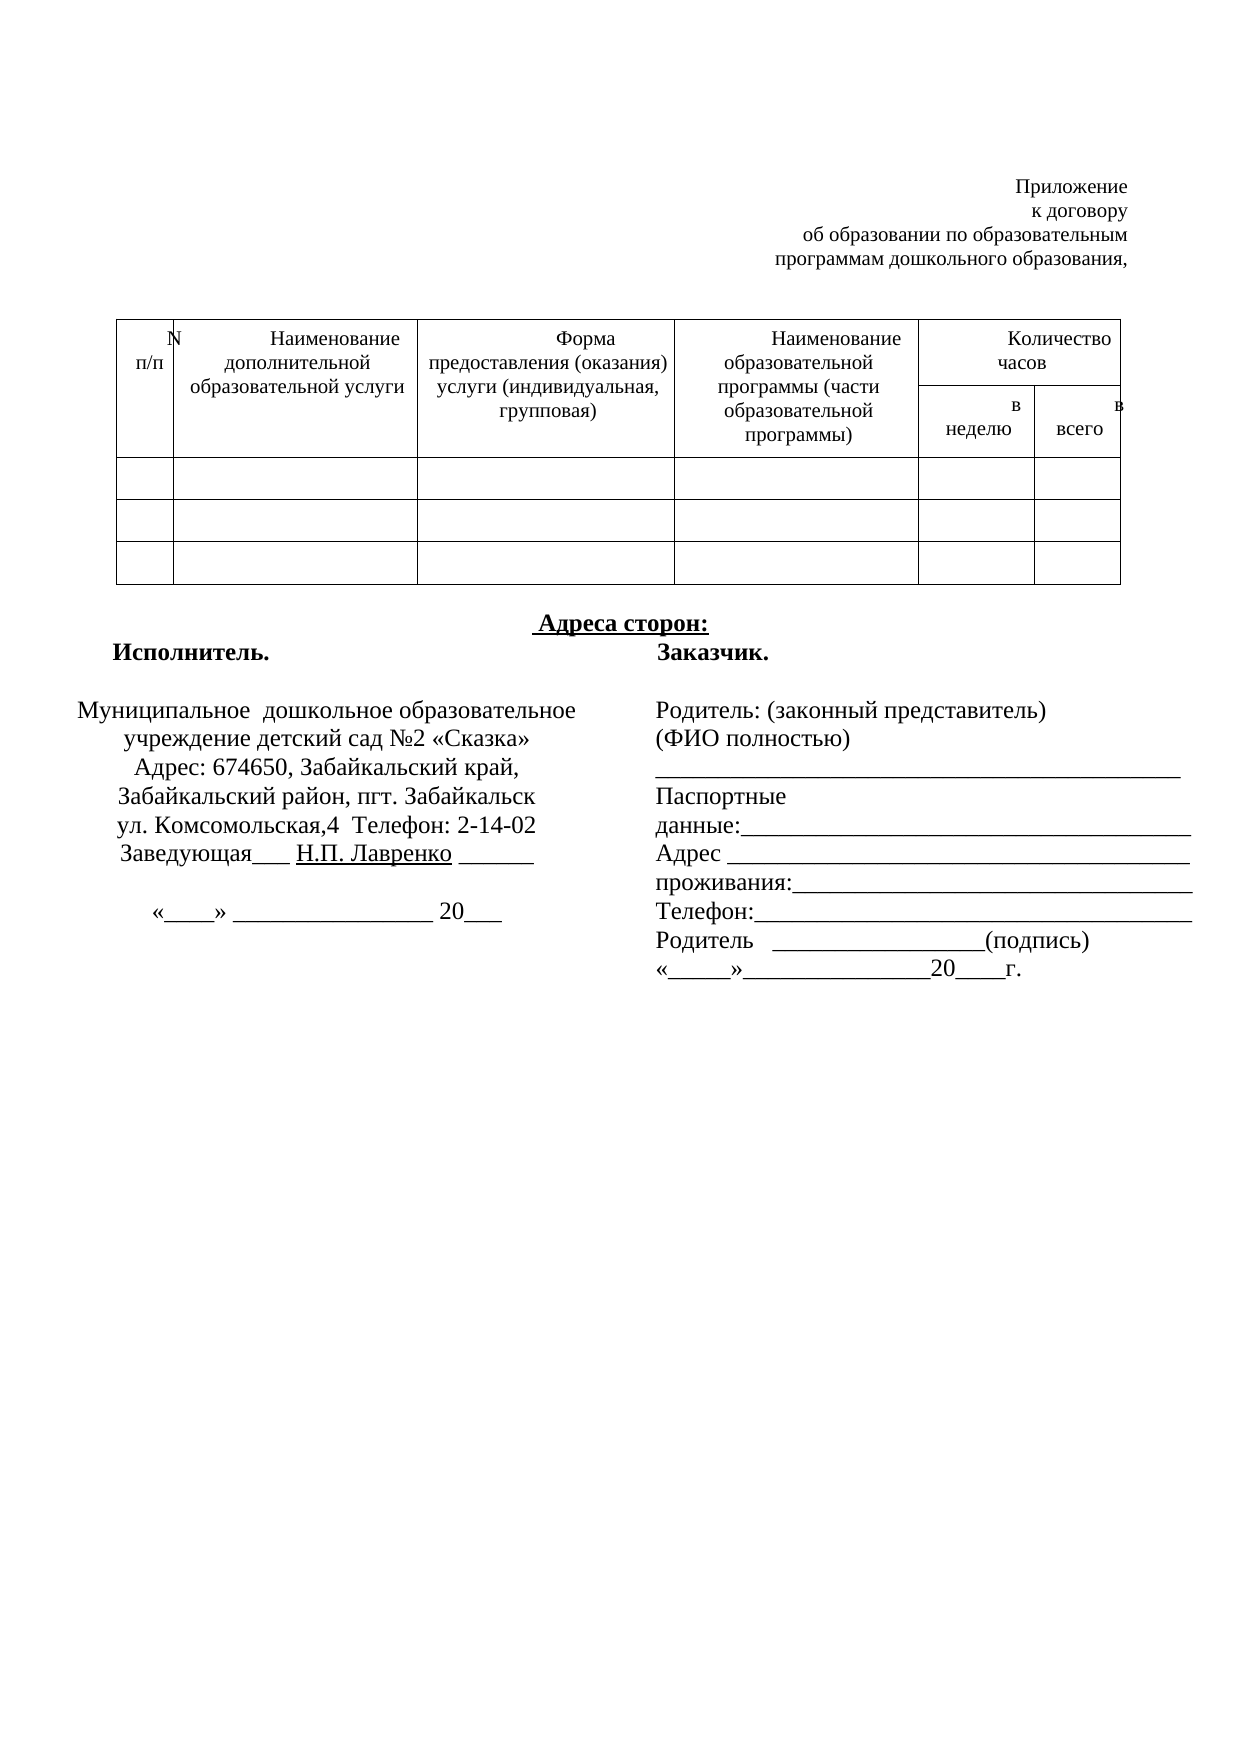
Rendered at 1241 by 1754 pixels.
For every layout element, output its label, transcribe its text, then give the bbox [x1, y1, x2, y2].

table_header Наименование дополнительной образовательной услуги [174, 320, 417, 457]
table_cell [418, 542, 674, 583]
table_cell [174, 500, 417, 541]
text программам дошкольного образования, [112, 246, 1128, 270]
table_cell [117, 542, 173, 583]
table_cell [418, 458, 674, 499]
table_cell [174, 542, 417, 583]
table_cell [919, 500, 1034, 541]
table_header N п/п [117, 320, 173, 457]
text Адреса сторон: [112, 608, 1128, 637]
text Приложение [112, 174, 1128, 198]
table_cell [418, 500, 674, 541]
text Исполнитель. Заказчик. [112, 637, 1128, 666]
table_cell [174, 458, 417, 499]
table_header Количество часов [919, 320, 1120, 385]
table_cell [117, 458, 173, 499]
text об образовании по образовательным [112, 222, 1128, 246]
table_header Наименование образовательной программы (части образовательной программы) [675, 320, 918, 457]
table_cell [1035, 542, 1120, 583]
table_cell [919, 542, 1034, 583]
table_cell [675, 500, 918, 541]
table_cell [675, 458, 918, 499]
table_cell [117, 500, 173, 541]
table_header Муниципальное дошкольное образовательное учреждение детский сад №2 «Сказка» Адрес: 674650, Забайкальский край, Забайкальский район, пгт. Забайкальск ул. Комсомольская,4 Телефон: 2-14-02 Заведующая___ Н.П. Лавренко ______ «____» ________________ 20___ [68, 695, 644, 1011]
table_cell в неделю [919, 386, 1034, 457]
text к договору [112, 198, 1128, 222]
table_cell [919, 458, 1034, 499]
table_header Форма предоставления (оказания) услуги (индивидуальная, групповая) [418, 320, 674, 457]
table_cell [1035, 458, 1120, 499]
table_header Родитель: (законный представитель) (ФИО полностью) __________________________________________ Паспортные данные:____________________________________ Адрес _____________________________________ проживания:________________________________ Телефон:___________________________________ Родитель _________________(подпись) «_____»_______________20____г. [644, 695, 1216, 1011]
table_cell ввсего [1035, 386, 1120, 457]
table_cell [675, 542, 918, 583]
table_cell [1035, 500, 1120, 541]
